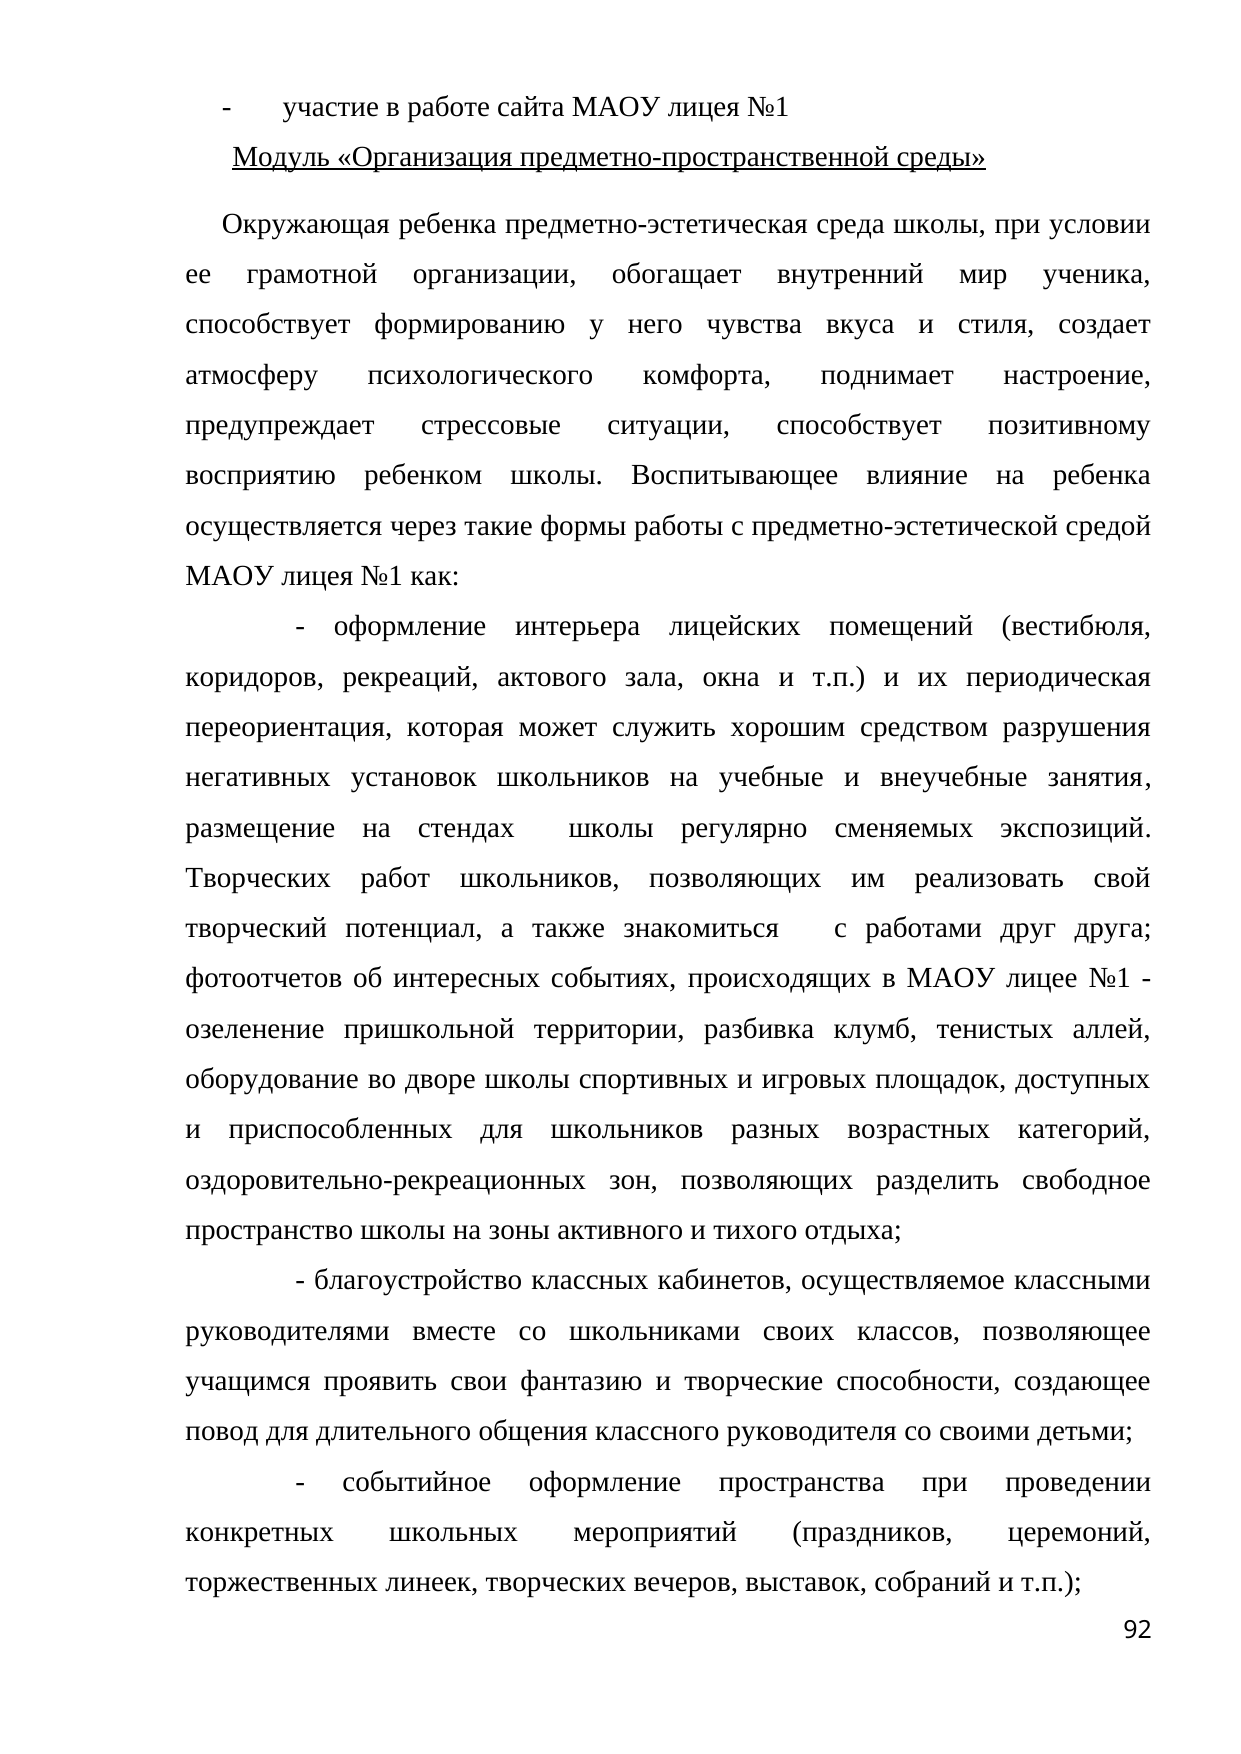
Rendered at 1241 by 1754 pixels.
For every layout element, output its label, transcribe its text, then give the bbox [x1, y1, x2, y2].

text - участие в работе сайта МАОУ лицея №1 [185, 89, 1152, 122]
text Окружающая ребенка предметно-эстетическая среда школы, при условии ее грамотной организации, обогащает внутренний мир ученика, способствует формированию у него чувства вкуса и стиля, создает атмосферу психологического комфорта, поднимает настроение, предупреждает стрессовые ситуации, способствует позитивному восприятию ребенком школы. Воспитывающее влияние на ребенка осуществляется через такие формы работы с предметно-эстетической средой МАОУ лицея №1 как: [185, 206, 1152, 592]
text Модуль «Организация предметно-пространственной среды» [232, 139, 1152, 172]
text - оформление интерьера лицейских помещений (вестибюля, коридоров, рекреаций, актового зала, окна и т.п.) и их периодическая переориентация, которая может служить хорошим средством разрушения негативных установок школьников на учебные и внеучебные занятия, размещение на стендах школы регулярно сменяемых экспозиций. Творческих работ школьников, позволяющих им реализовать свой творческий потенциал, а также знакомиться с работами друг друга; фотоотчетов об интересных событиях, происходящих в МАОУ лицее №1 - озеленение пришкольной территории, разбивка клумб, тенистых аллей, оборудование во дворе школы спортивных и игровых площадок, доступных и приспособленных для школьников разных возрастных категорий, оздоровительно-рекреационных зон, позволяющих разделить свободное пространство школы на зоны активного и тихого отдыха; [185, 608, 1152, 1246]
text - событийное оформление пространства при проведении конкретных школьных мероприятий (праздников, церемоний, торжественных линеек, творческих вечеров, выставок, собраний и т.п.); [185, 1464, 1152, 1598]
text - благоустройство классных кабинетов, осуществляемое классными руководителями вместе со школьниками своих классов, позволяющее учащимся проявить свои фантазию и творческие способности, создающее повод для длительного общения классного руководителя со своими детьми; [185, 1262, 1152, 1447]
